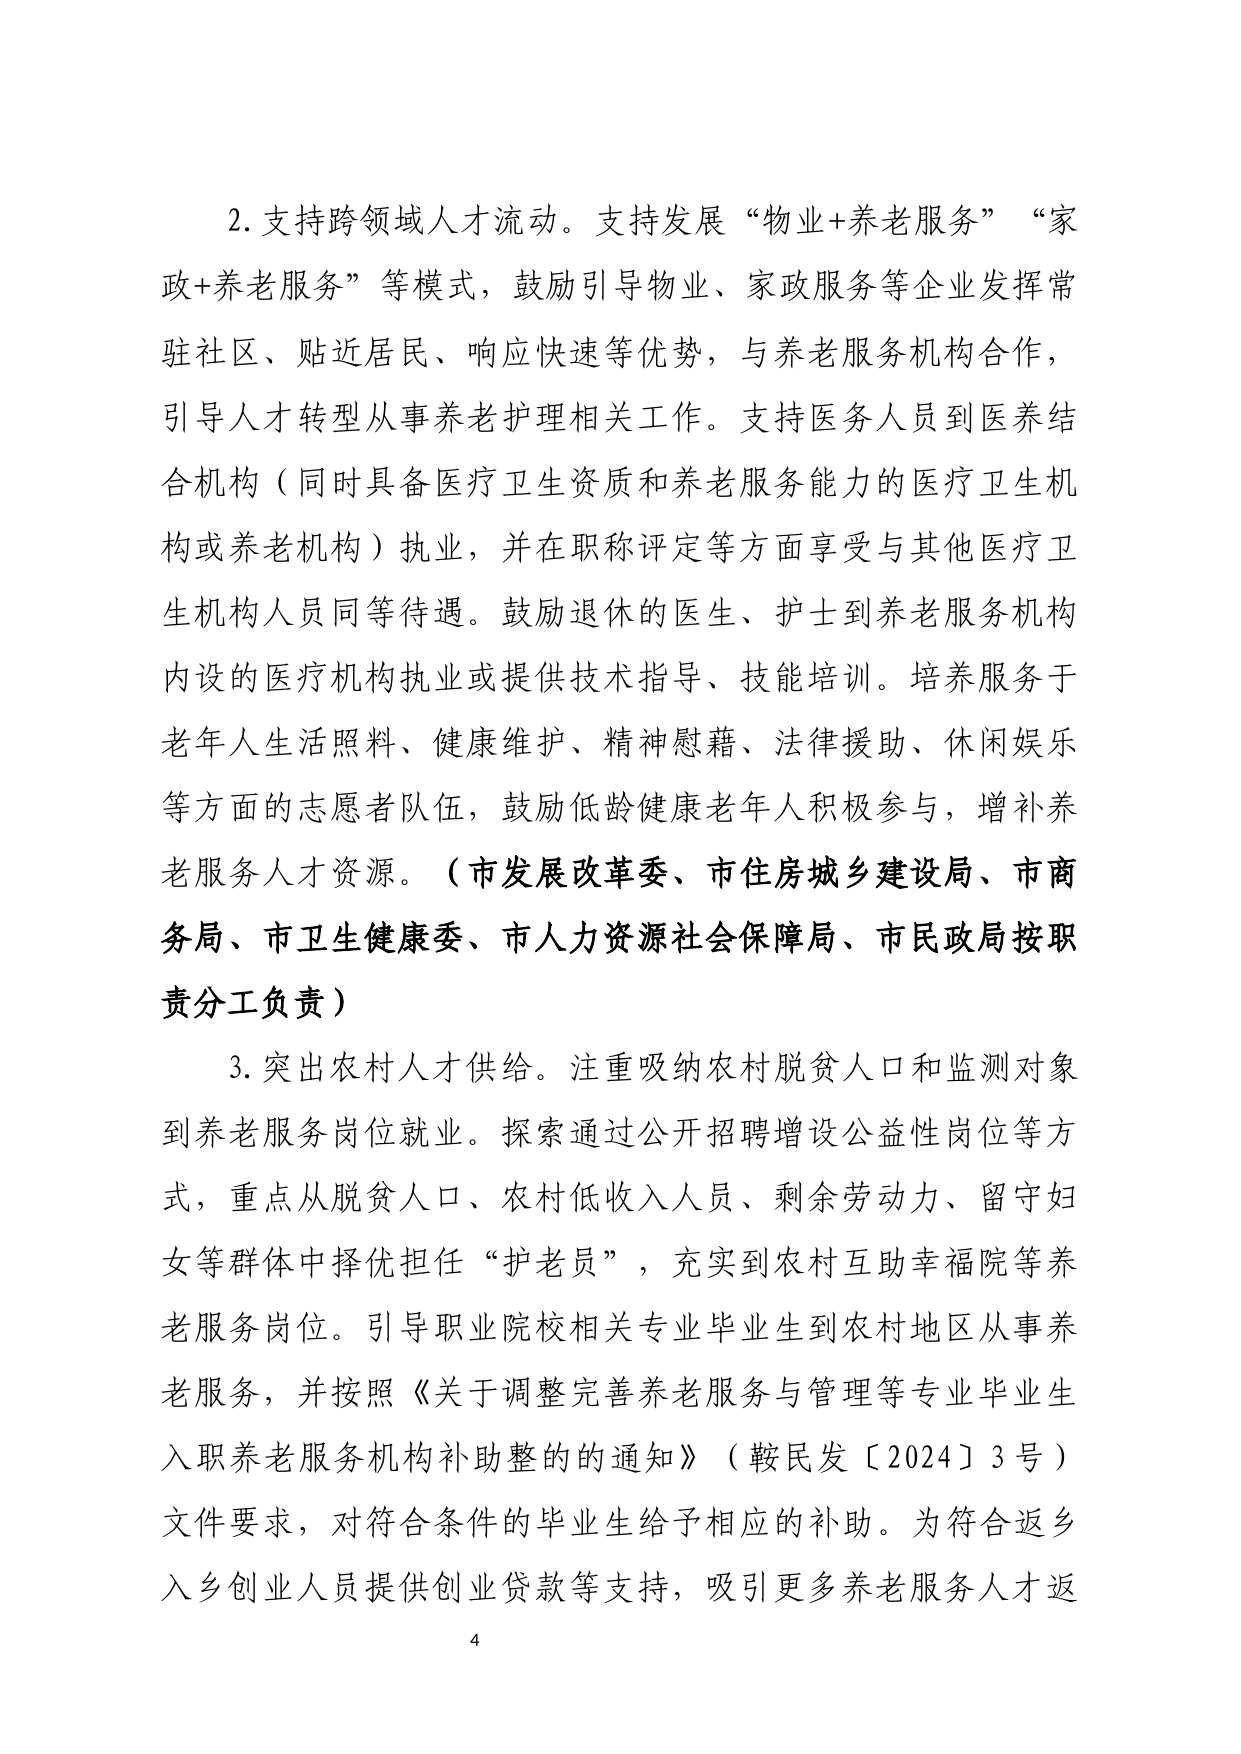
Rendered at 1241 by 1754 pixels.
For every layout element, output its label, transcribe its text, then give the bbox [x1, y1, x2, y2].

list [159, 1032, 1081, 1617]
list 2.支持跨领域人才流动。支持发展“物业+养老服务”“家政+养老服务”等模式，鼓励引导物业、家政服务等企业发挥常驻社区、贴近居民、响应快速等优势，与养老服务机构合作，引导人才转型从事养老护理相关工作。支持医务人员到医养结合机构（同时具备医疗卫生资质和养老服务能力的医疗卫生机构或养老机构）执业，并在职称评定等方面享受与其他医疗卫生机构人员同等待遇。鼓励退休的医生、护士到养老服务机构内设的医疗机构执业或提供技术指导、技能培训。培养服务于老年人生活照料、健康维护、精神慰藉、法律援助、休闲娱乐等方面的志愿者队伍，鼓励低龄健康老年人积极参与，增补养老服务人才资源。（市发展改革委、市住房城乡建设局、市商务局、市卫生健康委、市人力资源社会保障局、市民政局按职责分工负责） [159, 187, 1081, 1032]
